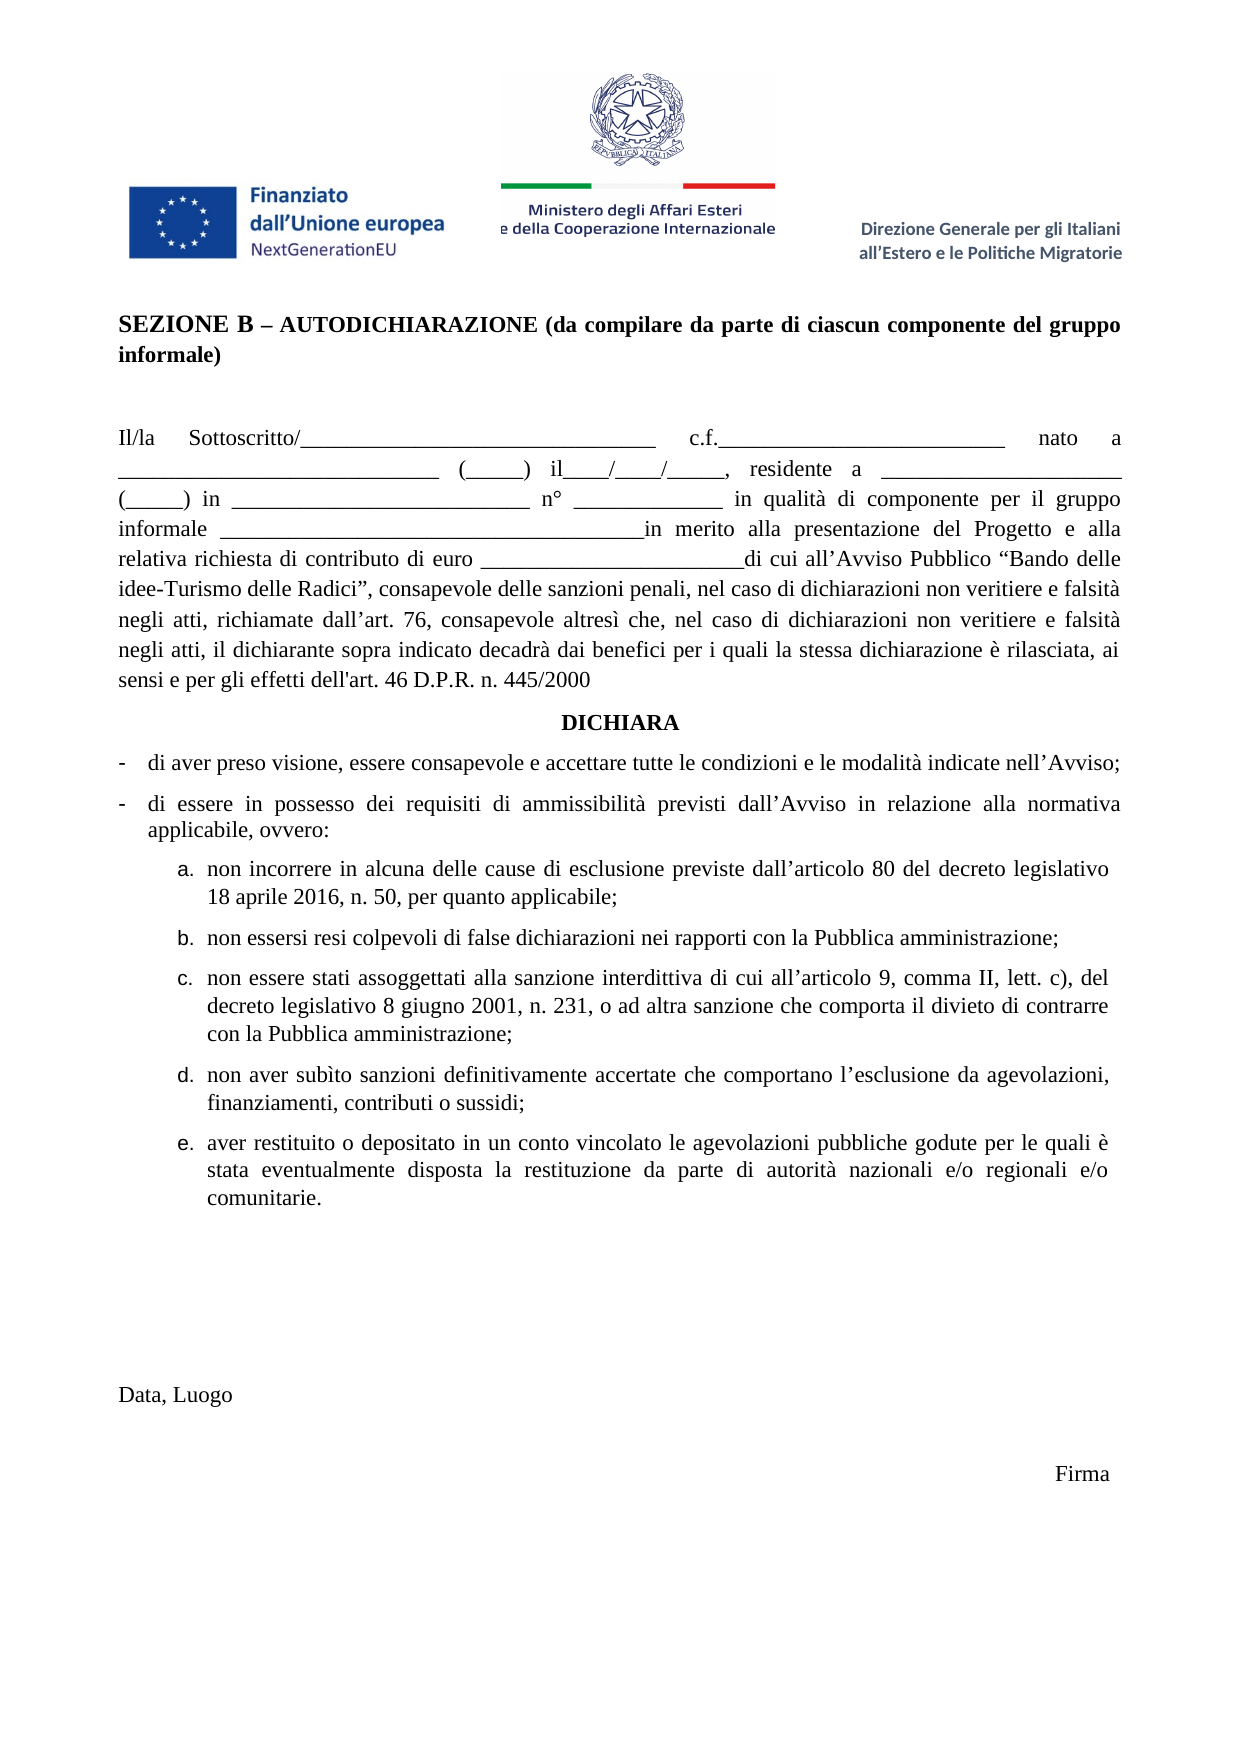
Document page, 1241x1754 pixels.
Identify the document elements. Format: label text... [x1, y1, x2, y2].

list non incorrere in alcuna delle cause di esclusione previste dall’articolo 80 del decreto legislativo 18 aprile 2016, n. 50, per quanto applicabile; [177, 855, 1111, 909]
text Il/la Sottoscritto/_______________________________ c.f._________________________ nato a ____________________________ (_____) il____/____/_____, residente a _____________________ (_____) in __________________________ n° _____________ in qualità di componente per il gruppo informale _____________________________________in merito alla presentazione del Progetto e alla relativa richiesta di contributo di euro _______________________di cui all’Avviso Pubblico “Bando delle idee-Turismo delle Radici”, consapevole delle sanzioni penali, nel caso di dichiarazioni non veritiere e falsità negli atti, richiamate dall’art. 76, consapevole altresì che, nel caso di dichiarazioni non veritiere e falsità negli atti, il dichiarante sopra indicato decadrà dai benefici per i quali la stessa dichiarazione è rilasciata, ai sensi e per gli effetti dell'art. 46 D.P.R. n. 445/2000 [118, 424, 1122, 692]
text Firma [118, 1460, 1109, 1487]
list non essersi resi colpevoli di false dichiarazioni nei rapporti con la Pubblica amministrazione; [177, 924, 1111, 950]
text SEZIONE B – AUTODICHIARAZIONE (da compilare da parte di ciascun componente del gruppo informale) [118, 309, 1122, 368]
picture [501, 73, 776, 237]
list non essere stati assoggettati alla sanzione interdittiva di cui all’articolo 9, comma II, lett. c), del decreto legislativo 8 giugno 2001, n. 231, o ad altra sanzione che comporta il divieto di contrarre con la Pubblica amministrazione; [177, 964, 1111, 1047]
list non aver subìto sanzioni definitivamente accertate che comportano l’esclusione da agevolazioni, finanziamenti, contributi o sussidi; [177, 1061, 1111, 1115]
text Data, Luogo [118, 1381, 1109, 1407]
list aver restituito o depositato in un conto vincolato le agevolazioni pubbliche godute per le quali è stata eventualmente disposta la restituzione da parte di autorità nazionali e/o regionali e/o comunitarie. [177, 1129, 1109, 1210]
text DICHIARA [118, 709, 1122, 735]
list di aver preso visione, essere consapevole e accettare tutte le condizioni e le modalità indicate nell’Avviso; [118, 749, 1122, 776]
picture [118, 178, 465, 268]
list di essere in possesso dei requisiti di ammissibilità previsti dall’Avviso in relazione alla normativa applicabile, ovvero: [118, 790, 1122, 842]
